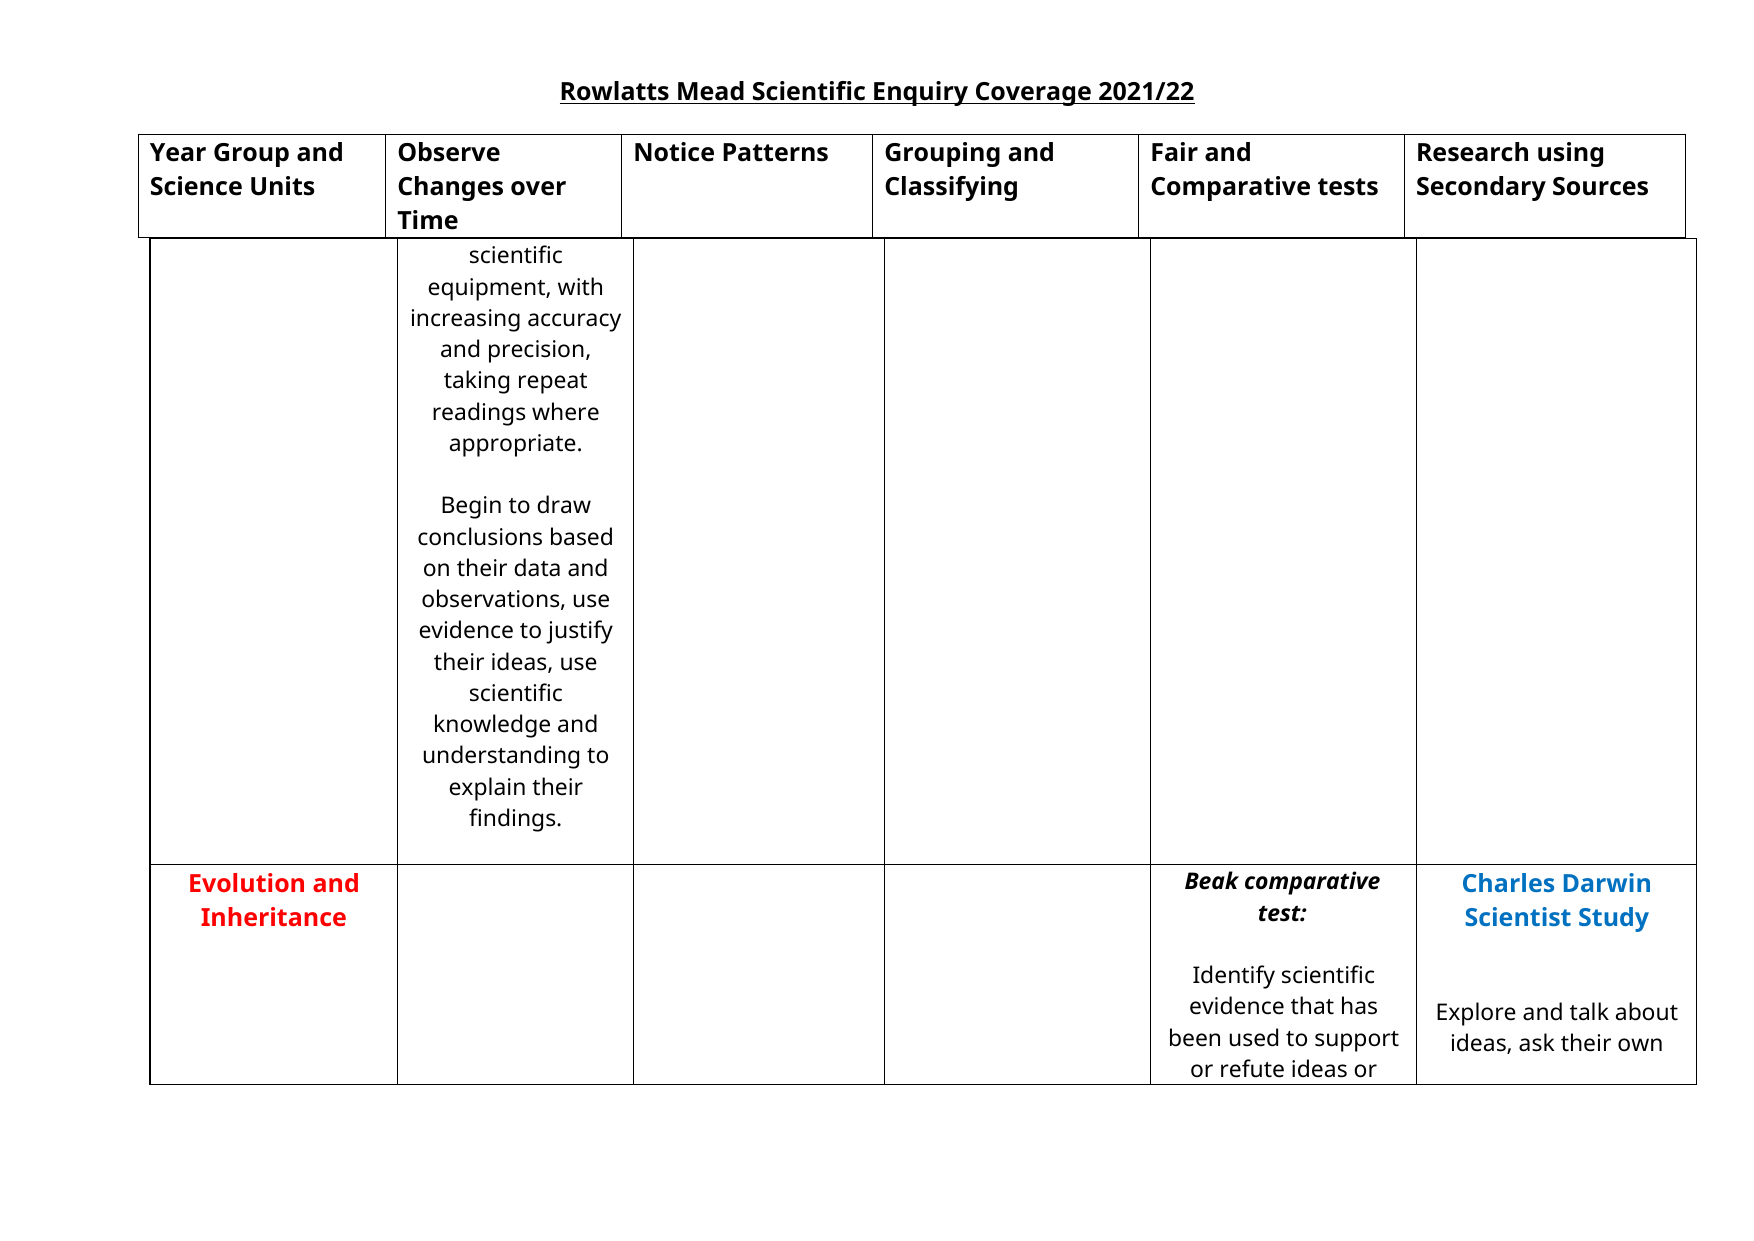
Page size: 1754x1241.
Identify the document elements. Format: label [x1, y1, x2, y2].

table_cell [151, 865, 397, 1084]
table_cell [634, 239, 884, 864]
table_cell [398, 865, 633, 1084]
table_cell [1417, 239, 1696, 864]
table_cell [398, 239, 633, 864]
table_cell [634, 865, 884, 1084]
table_cell [1151, 865, 1416, 1084]
table_cell [1417, 865, 1696, 1084]
table_cell [885, 865, 1150, 1084]
table_cell [1151, 239, 1416, 864]
table_cell [151, 239, 397, 864]
table_cell [885, 239, 1150, 864]
